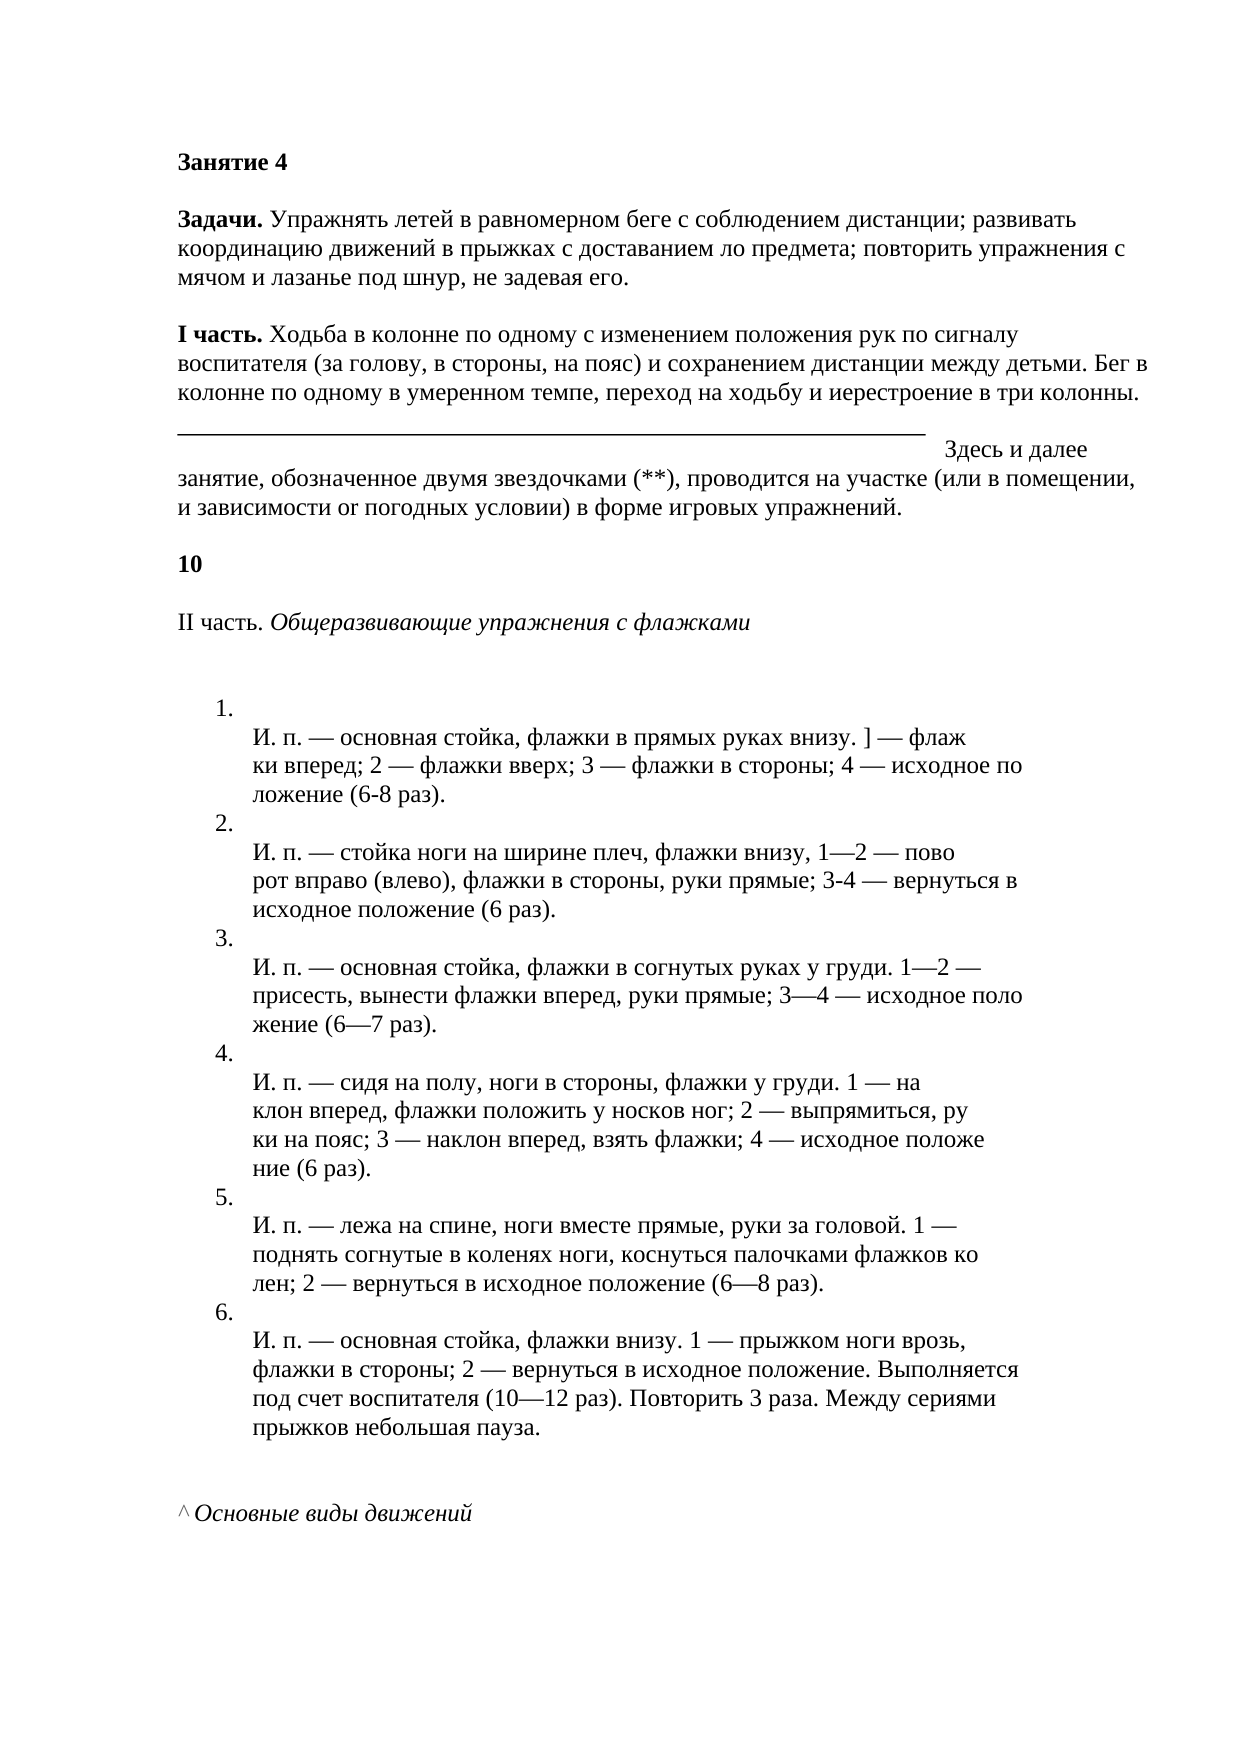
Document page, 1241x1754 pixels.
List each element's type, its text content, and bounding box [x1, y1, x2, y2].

list И. п. — стойка ноги на ширине плеч, флажки внизу, 1—2 — пово рот вправо (влево), флажки в стороны, руки прямые; 3-4 — вернуться в исходное положение (6 раз). [215, 808, 1152, 923]
text ^ Основные виды движений [177, 1469, 1152, 1555]
list И. п. — лежа на спине, ноги вместе прямые, руки за головой. 1 — поднять согнутые в коленях ноги, коснуться палочками флажков ко лен; 2 — вернуться в исходное положение (6—8 раз). [215, 1182, 1152, 1297]
picture [177, 434, 926, 438]
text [177, 118, 1152, 664]
list И. п. — сидя на полу, ноги в стороны, флажки у груди. 1 — на клон вперед, флажки положить у носков ног; 2 — выпрямиться, ру ки на пояс; 3 — наклон вперед, взять флажки; 4 — исходное положе ние (6 раз). [215, 1038, 1152, 1182]
list И. п. — основная стойка, флажки внизу. 1 — прыжком ноги врозь, флажки в стороны; 2 — вернуться в исходное положение. Выполняется под счет воспитателя (10—12 раз). Повторить 3 раза. Между сериями прыжков небольшая пауза. [215, 1297, 1152, 1440]
list И. п. — основная стойка, флажки в согнутых руках у груди. 1—2 — присесть, вынести флажки вперед, руки прямые; 3—4 — исходное поло жение (6—7 раз). [215, 923, 1152, 1038]
list И. п. — основная стойка, флажки в прямых руках внизу. ] — флаж ки вперед; 2 — флажки вверх; 3 — флажки в стороны; 4 — исходное по ложение (6-8 раз). [215, 693, 1152, 808]
